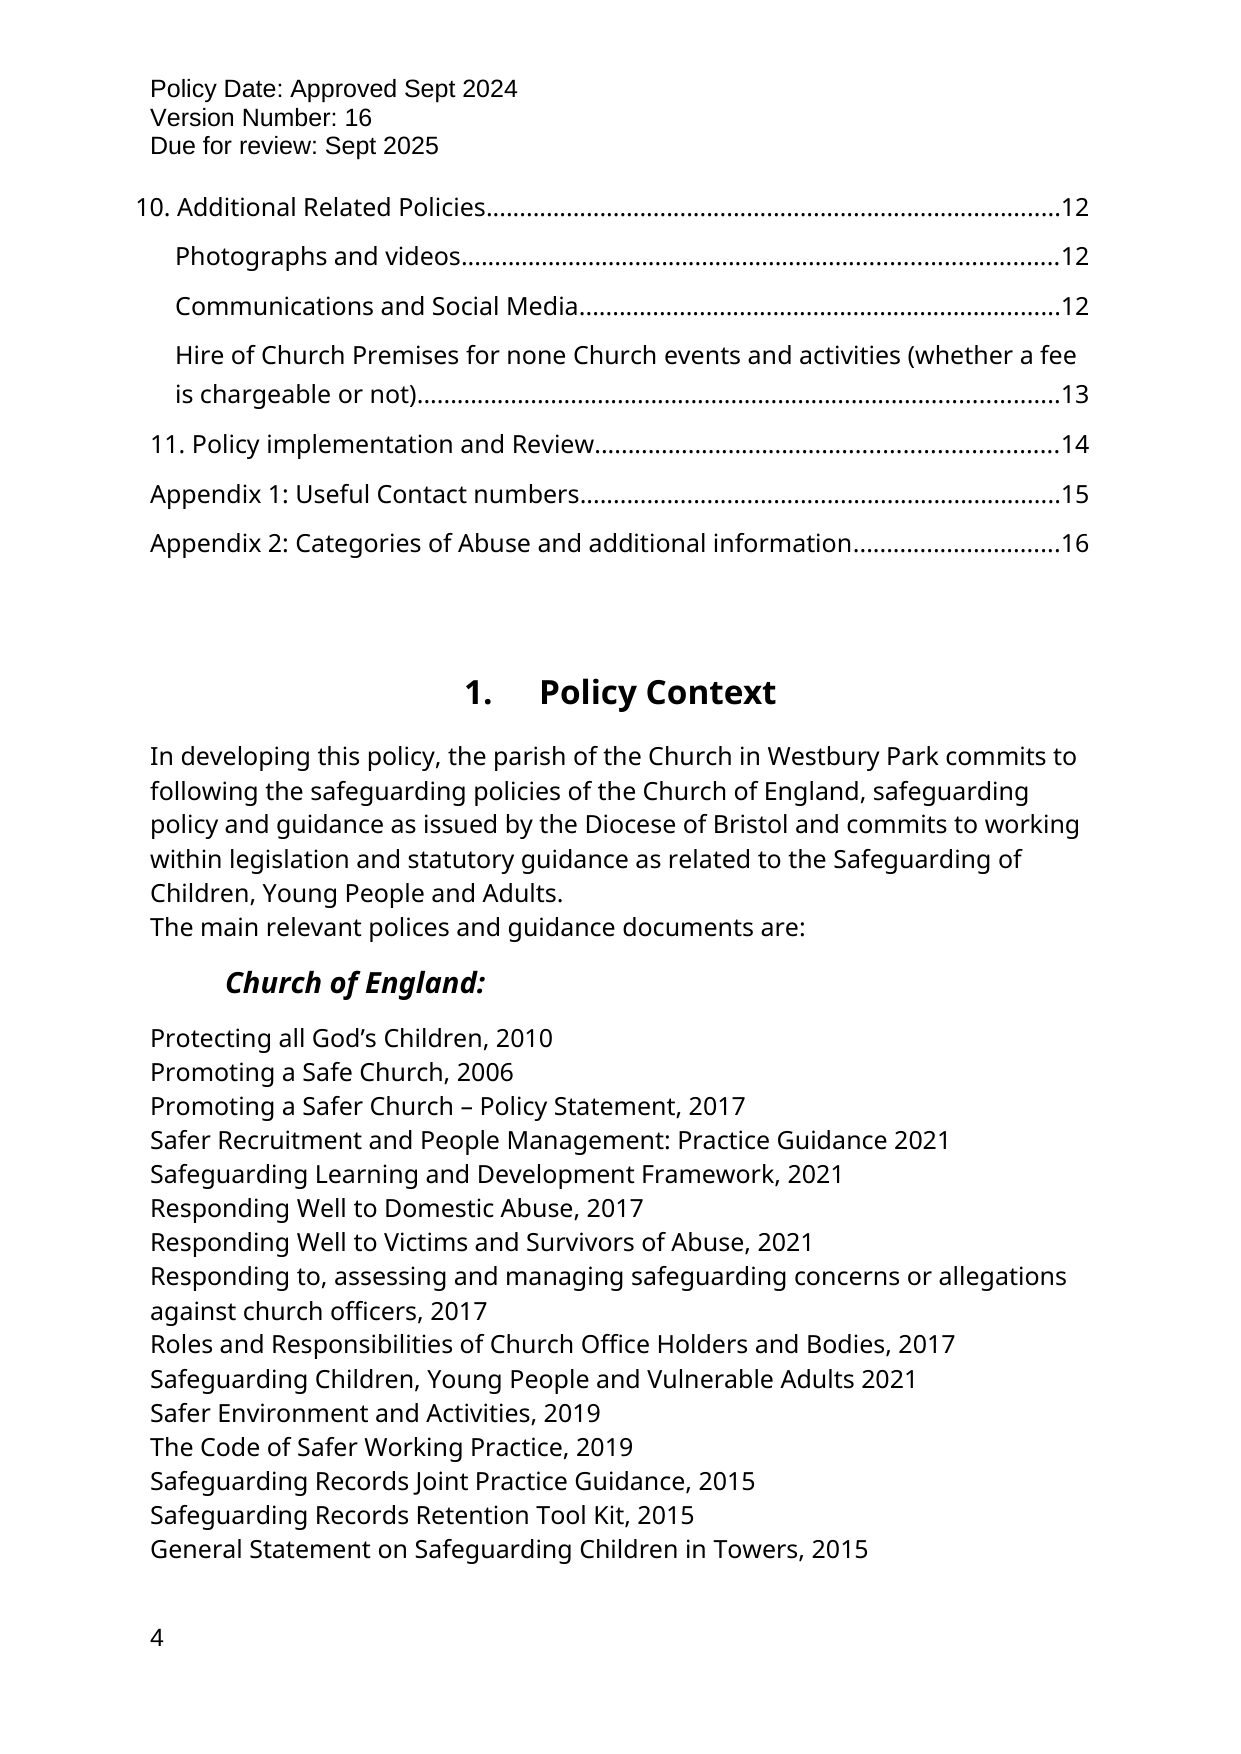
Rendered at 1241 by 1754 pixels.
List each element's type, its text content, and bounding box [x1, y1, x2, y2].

text Safeguarding Learning and Development Framework, 2021 [150, 1157, 1090, 1191]
text Responding Well to Victims and Survivors of Abuse, 2021 [150, 1225, 1090, 1259]
text Responding to, assessing and managing safeguarding concerns or allegations against church officers, 2017 [150, 1259, 1090, 1327]
text The main relevant polices and guidance documents are: [150, 909, 1090, 943]
text Responding Well to Domestic Abuse, 2017 [150, 1191, 1090, 1225]
text Promoting a Safe Church, 2006 [150, 1055, 1090, 1089]
text Safer Environment and Activities, 2019 [150, 1395, 1090, 1429]
text In developing this policy, the parish of the Church in Westbury Park commits to following the safeguarding policies of the Church of England, safeguarding policy and guidance as issued by the Diocese of Bristol and commits to working within legislation and statutory guidance as related to the Safeguarding of Children, Young People and Adults. [150, 739, 1090, 909]
text Roles and Responsibilities of Church Office Holders and Bodies, 2017 [150, 1327, 1090, 1361]
text The Code of Safer Working Practice, 2019 [150, 1429, 1090, 1463]
text General Statement on Safeguarding Children in Towers, 2015 [150, 1532, 1090, 1566]
text Promoting a Safer Church – Policy Statement, 2017 [150, 1089, 1090, 1123]
text Safeguarding Records Retention Tool Kit, 2015 [150, 1497, 1090, 1532]
text Safer Recruitment and People Management: Practice Guidance 2021 [150, 1123, 1090, 1157]
text Safeguarding Children, Young People and Vulnerable Adults 2021 [150, 1361, 1090, 1395]
text Safeguarding Records Joint Practice Guidance, 2015 [150, 1463, 1090, 1497]
subtitle Policy Context [150, 669, 1090, 714]
subtitle Church of England: [225, 962, 1090, 1002]
text Protecting all God’s Children, 2010 [150, 1021, 1090, 1055]
